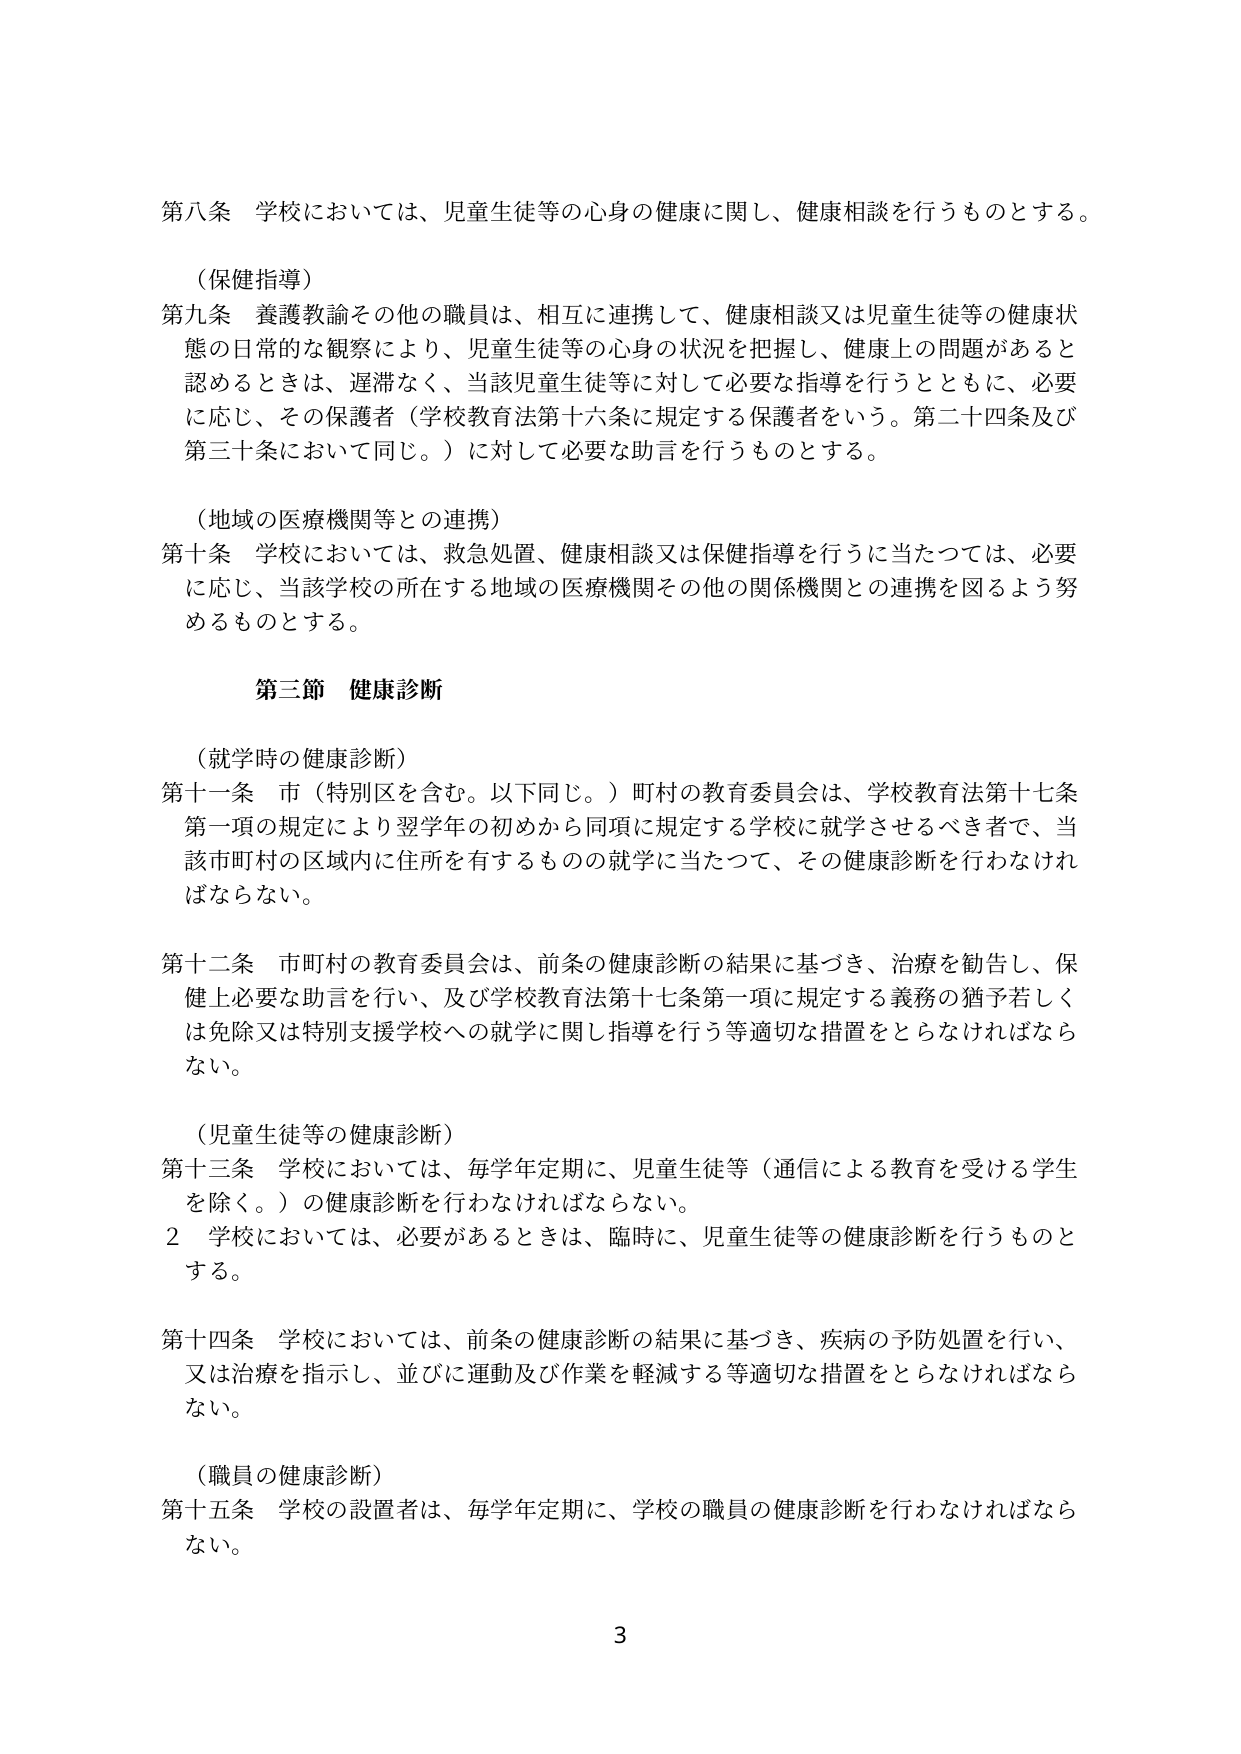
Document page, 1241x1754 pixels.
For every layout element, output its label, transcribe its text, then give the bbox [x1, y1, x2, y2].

text （地域の医療機関等との連携） [184, 501, 1079, 535]
text 第三節 健康診断 [253, 672, 1079, 706]
text 第十一条 市（特別区を含む。以下同じ。）町村の教育委員会は、学校教育法第十七条第一項の規定により翌学年の初めから同項に規定する学校に就学させるべき者で、当該市町村の区域内に住所を有するものの就学に当たつて、その健康診断を行わなければならない。 [161, 774, 1079, 911]
text ２ 学校においては、必要があるときは、臨時に、児童生徒等の健康診断を行うものとする。 [161, 1219, 1079, 1287]
text 第十三条 学校においては、毎学年定期に、児童生徒等（通信による教育を受ける学生を除く。）の健康診断を行わなければならない。 [161, 1150, 1079, 1219]
text 第十四条 学校においては、前条の健康診断の結果に基づき、疾病の予防処置を行い、又は治療を指示し、並びに運動及び作業を軽減する等適切な措置をとらなければならない。 [161, 1321, 1079, 1424]
text （就学時の健康診断） [184, 740, 1079, 774]
text 第十条 学校においては、救急処置、健康相談又は保健指導を行うに当たつては、必要に応じ、当該学校の所在する地域の医療機関その他の関係機関との連携を図るよう努めるものとする。 [161, 535, 1079, 638]
text （職員の健康診断） [184, 1458, 1079, 1492]
text （児童生徒等の健康診断） [184, 1116, 1079, 1150]
text 第九条 養護教諭その他の職員は、相互に連携して、健康相談又は児童生徒等の健康状態の日常的な観察により、児童生徒等の心身の状況を把握し、健康上の問題があると認めるときは、遅滞なく、当該児童生徒等に対して必要な指導を行うとともに、必要に応じ、その保護者（学校教育法第十六条に規定する保護者をいう。第二十四条及び第三十条において同じ。）に対して必要な助言を行うものとする。 [161, 296, 1079, 467]
text 第十二条 市町村の教育委員会は、前条の健康診断の結果に基づき、治療を勧告し、保健上必要な助言を行い、及び学校教育法第十七条第一項に規定する義務の猶予若しくは免除又は特別支援学校への就学に関し指導を行う等適切な措置をとらなければならない。 [161, 945, 1079, 1082]
text 第八条 学校においては、児童生徒等の心身の健康に関し、健康相談を行うものとする。 [161, 194, 1079, 228]
text （保健指導） [184, 262, 1079, 296]
text 第十五条 学校の設置者は、毎学年定期に、学校の職員の健康診断を行わなければならない。 [161, 1492, 1079, 1560]
